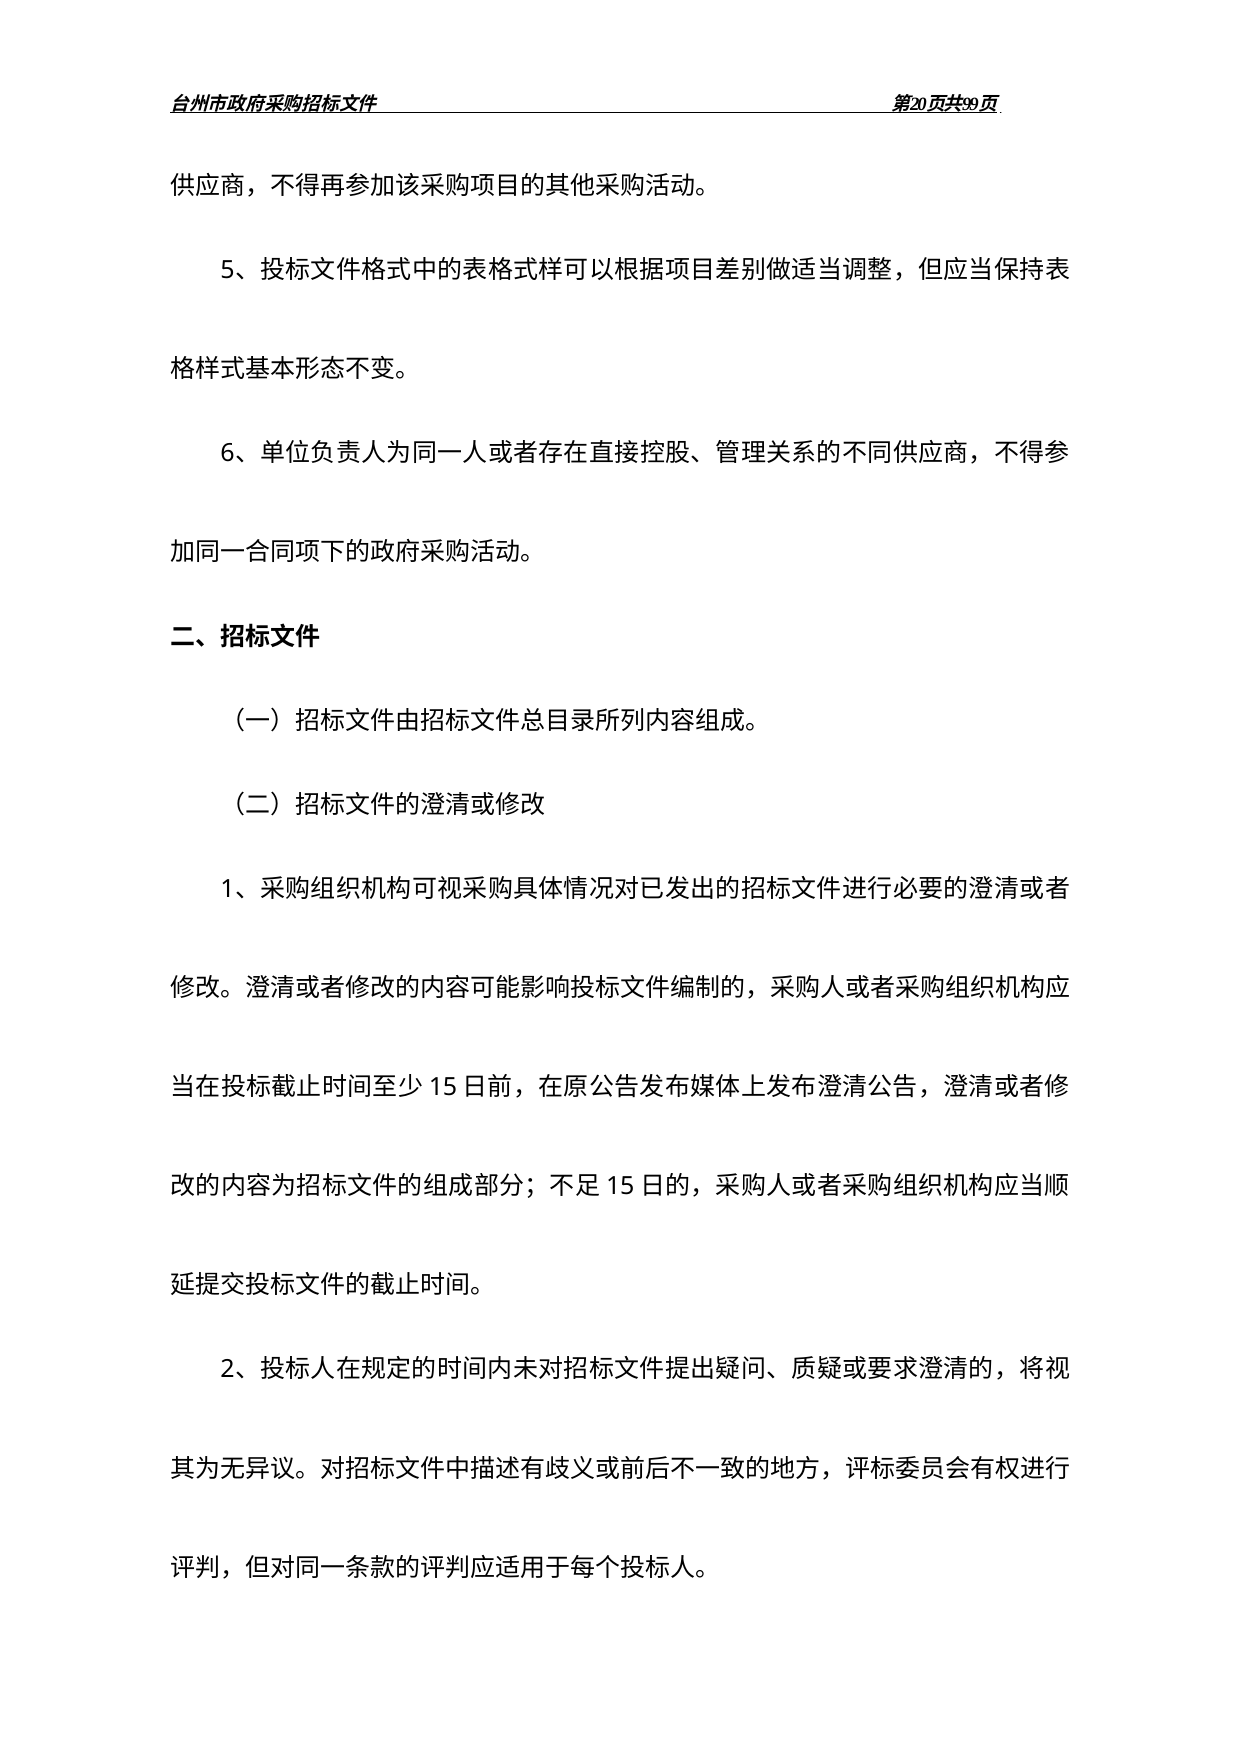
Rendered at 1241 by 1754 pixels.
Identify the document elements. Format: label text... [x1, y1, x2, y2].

text 6、单位负责人为同一人或者存在直接控股、管理关系的不同供应商，不得参加同一合同项下的政府采购活动。 [170, 418, 1070, 583]
text 1、采购组织机构可视采购具体情况对已发出的招标文件进行必要的澄清或者修改。澄清或者修改的内容可能影响投标文件编制的，采购人或者采购组织机构应当在投标截止时间至少15日前，在原公告发布媒体上发布澄清公告，澄清或者修改的内容为招标文件的组成部分；不足15日的，采购人或者采购组织机构应当顺延提交投标文件的截止时间。 [170, 854, 1070, 1316]
text 2、投标人在规定的时间内未对招标文件提出疑问、质疑或要求澄清的，将视其为无异议。对招标文件中描述有歧义或前后不一致的地方，评标委员会有权进行评判，但对同一条款的评判应适用于每个投标人。 [170, 1334, 1070, 1598]
text （二）招标文件的澄清或修改 [170, 769, 1070, 836]
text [170, 151, 1070, 217]
text （一）招标文件由招标文件总目录所列内容组成。 [170, 685, 1070, 751]
text 二、招标文件 [170, 601, 1070, 667]
text 5、投标文件格式中的表格式样可以根据项目差别做适当调整，但应当保持表格样式基本形态不变。 [170, 235, 1070, 400]
